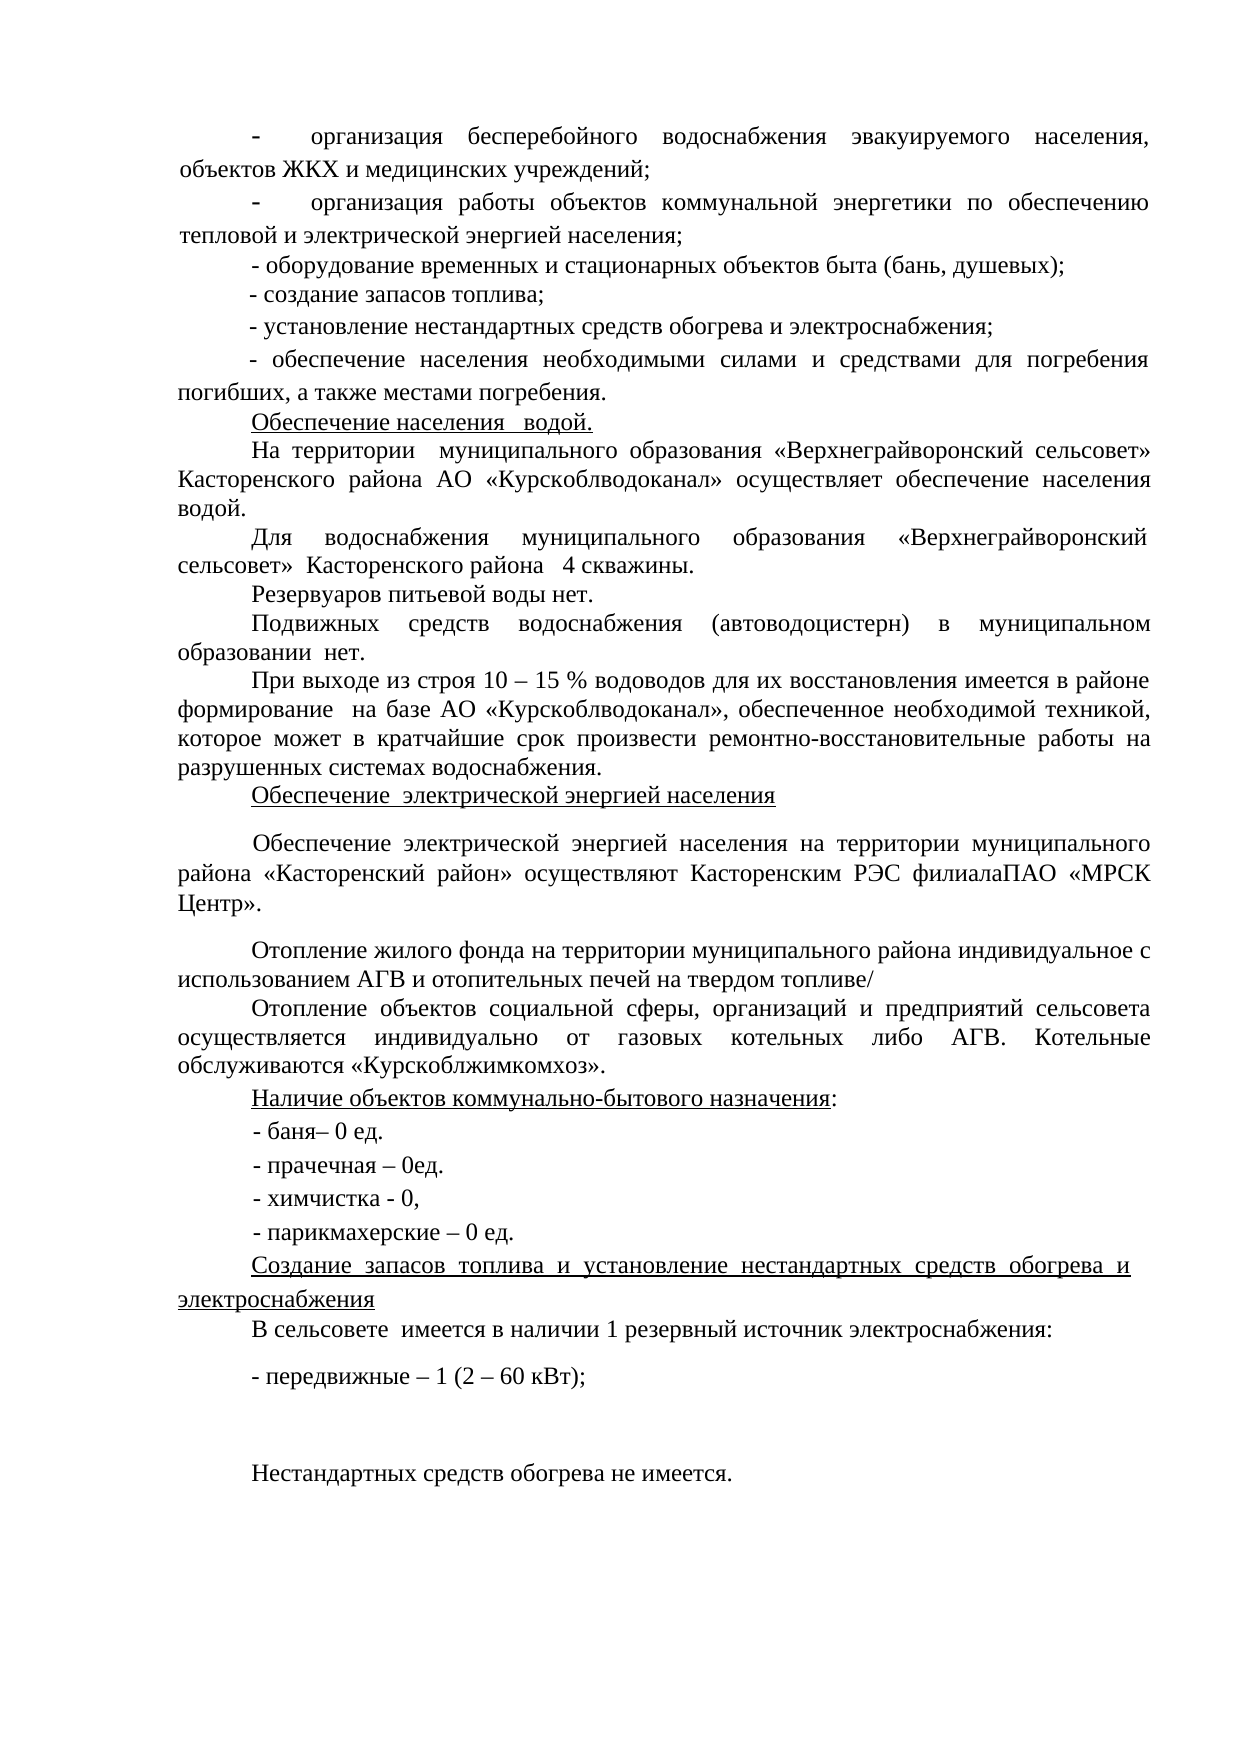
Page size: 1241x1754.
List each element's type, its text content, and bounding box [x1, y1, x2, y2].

text - установление нестандартных средств обогрева и электроснабжения; [177, 308, 1152, 341]
text Нестандартных средств обогрева не имеется. [177, 1454, 1131, 1488]
text В сельсовете имеется в наличии 1 резервный источник электроснабжения: [177, 1314, 1152, 1343]
text Обеспечение населения водой. [177, 407, 1152, 436]
text На территории муниципального образования «Верхнеграйворонский сельсовет» Касторенского района АО «Курскоблводоканал» осуществляет обеспечение населения водой. [177, 436, 1152, 522]
text - парикмахерские – 0 ед. [177, 1213, 1131, 1247]
text - обеспечение населения необходимыми силами и средствами для погребения погибших, а также местами погребения. [177, 341, 1149, 407]
text Создание запасов топлива и установление нестандартных средств обогрева и электроснабжения [177, 1247, 1131, 1314]
text При выходе из строя 10 – 15 % водоводов для их восстановления имеется в районе формирование на базе АО «Курскоблводоканал», обеспеченное необходимой техникой, которое может в кратчайшие срок произвести ремонтно-восстановительные работы на разрушенных системах водоснабжения. [177, 666, 1152, 781]
text Подвижных средств водоснабжения (автоводоцистерн) в муниципальном образовании нет. [177, 608, 1152, 666]
text - оборудование временных и стационарных объектов быта (бань, душевых); [179, 250, 1149, 279]
text Обеспечение электрической энергией населения [177, 781, 1152, 809]
text Обеспечение электрической энергией населения на территории муниципального района «Касторенский район» осуществляют Касторенским РЭС филиалаПАО «МРСК Центр». [177, 828, 1152, 917]
text - баня– 0 ед. [177, 1113, 1131, 1146]
text - прачечная – 0ед. [177, 1146, 1131, 1180]
list организация работы объектов коммунальной энергетики по обеспечению тепловой и электрической энергией населения; [179, 184, 1149, 250]
list организация бесперебойного водоснабжения эвакуируемого населения, объектов ЖКХ и медицинских учреждений; [179, 118, 1149, 184]
text - создание запасов топлива; [177, 279, 1152, 308]
text - передвижные – 1 (2 – 60 кВт); [177, 1361, 1152, 1390]
text Для водоснабжения муниципального образования «Верхнеграйворонский сельсовет» Касторенского района 4 скважины. [177, 522, 1147, 579]
text Отопление жилого фонда на территории муниципального района индивидуальное с использованием АГВ и отопительных печей на твердом топливе/ [177, 936, 1152, 993]
text Резервуаров питьевой воды нет. [177, 579, 1152, 608]
text - химчистка - 0, [177, 1180, 1131, 1213]
text Отопление объектов социальной сферы, организаций и предприятий сельсовета осуществляется индивидуально от газовых котельных либо АГВ. Котельные обслуживаются «Курскоблжимкомхоз». [177, 993, 1152, 1079]
text Наличие объектов коммунально-бытового назначения: [177, 1079, 1131, 1113]
